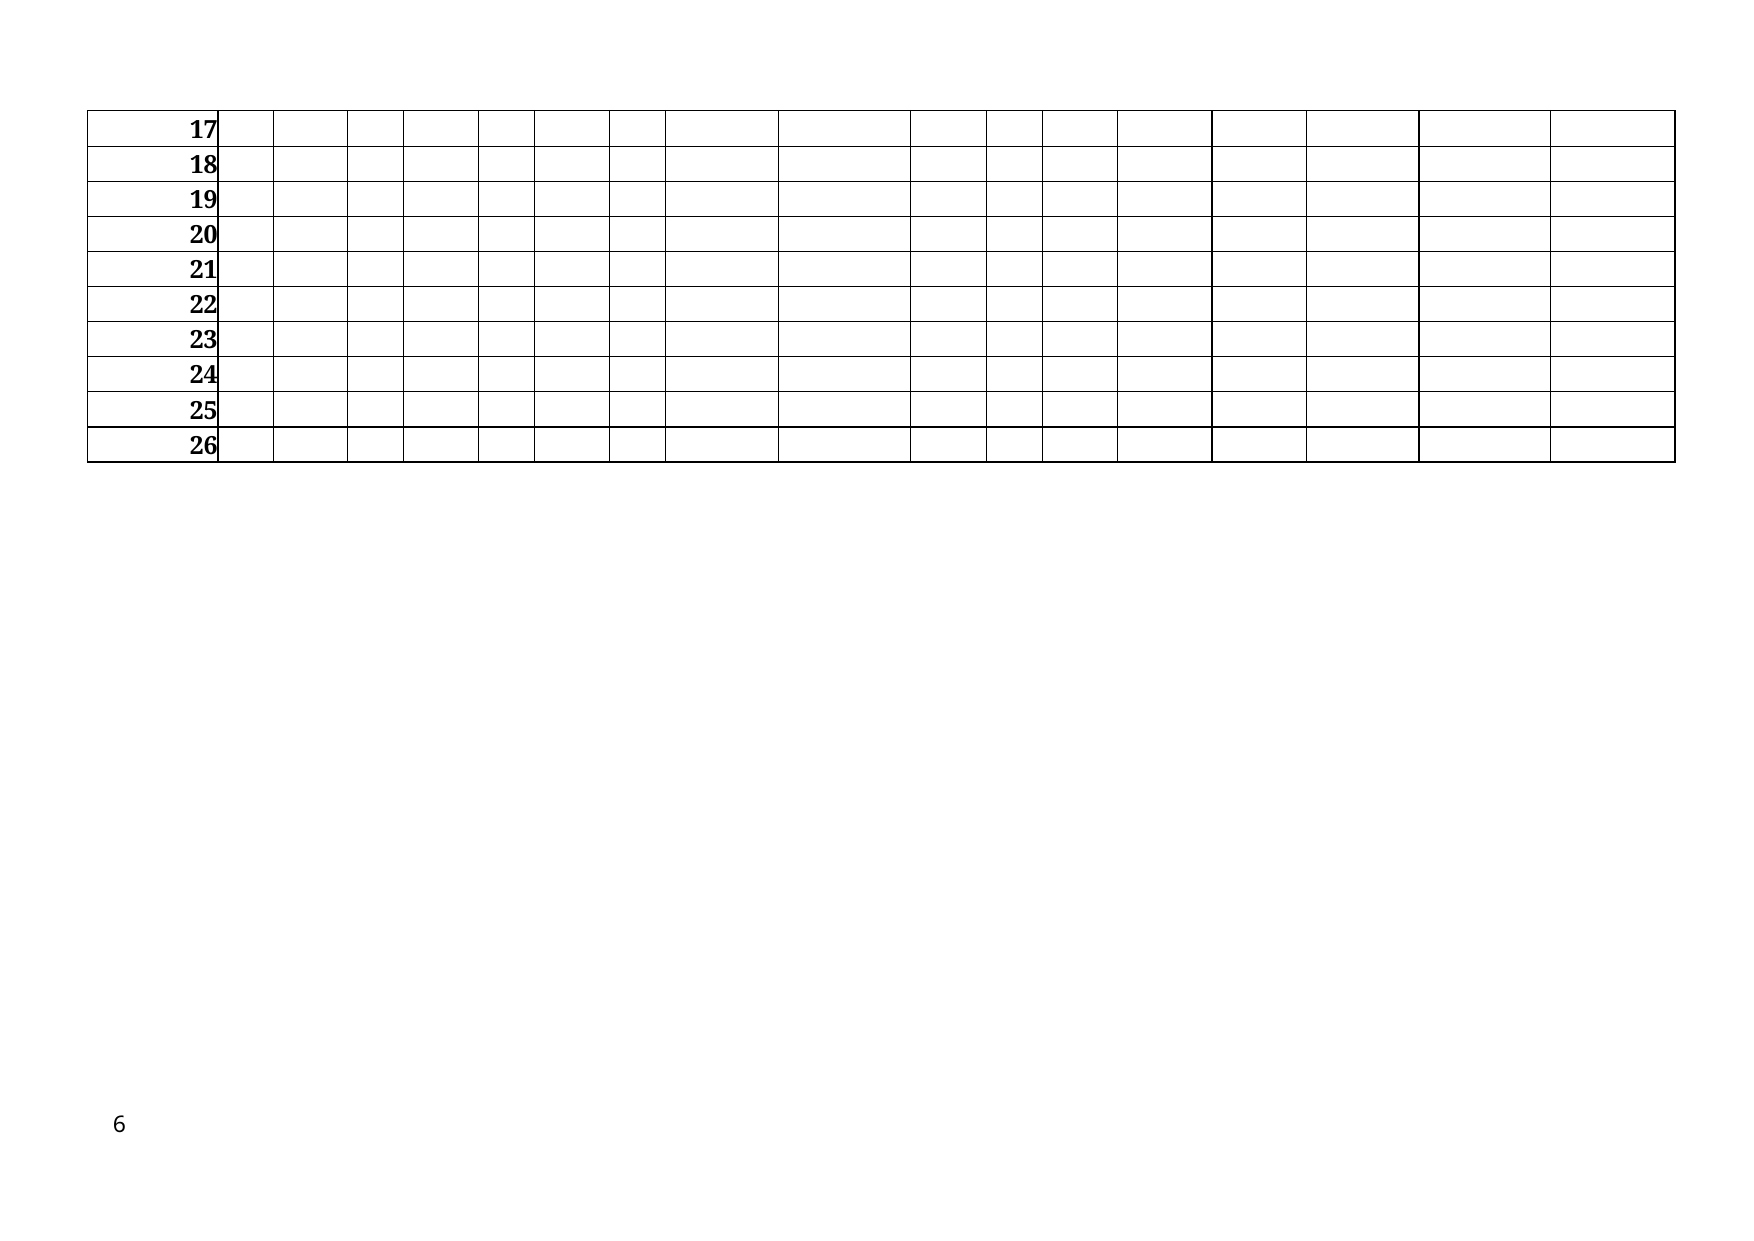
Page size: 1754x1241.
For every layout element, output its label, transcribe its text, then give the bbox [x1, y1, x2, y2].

table_cell [666, 147, 778, 181]
table_cell [404, 111, 478, 146]
table_cell [911, 287, 986, 321]
table_cell 18 [88, 147, 217, 181]
table_cell [666, 287, 778, 321]
table_cell [1118, 182, 1211, 216]
table_cell [1043, 392, 1117, 426]
table_cell [1043, 357, 1117, 391]
table_cell [1420, 428, 1550, 461]
table_cell [274, 428, 347, 461]
table_cell [1551, 428, 1674, 461]
table_cell [1213, 147, 1306, 181]
table_cell [348, 357, 403, 391]
table_cell [779, 357, 910, 391]
table_cell [219, 392, 273, 426]
table_cell [1213, 357, 1306, 391]
table_cell [1551, 357, 1674, 391]
table_cell [1551, 392, 1674, 426]
table_cell [1118, 357, 1211, 391]
table_cell [1213, 217, 1306, 251]
table_cell [610, 182, 665, 216]
table_cell [219, 287, 273, 321]
table_cell [779, 287, 910, 321]
table_cell [274, 111, 347, 146]
table_cell [1420, 252, 1550, 286]
table_cell [1551, 252, 1674, 286]
table_cell [610, 252, 665, 286]
table_cell 24 [88, 357, 217, 391]
table_cell 23 [88, 322, 217, 356]
table_cell [274, 357, 347, 391]
table_cell [666, 217, 778, 251]
table_cell [1118, 392, 1211, 426]
table_cell [911, 252, 986, 286]
table_cell [404, 428, 478, 461]
table_cell [1043, 182, 1117, 216]
table_cell [274, 147, 347, 181]
table_cell [479, 287, 534, 321]
table_cell 17 [88, 111, 217, 146]
table_cell [1213, 428, 1306, 461]
table_cell [219, 357, 273, 391]
table_cell [987, 357, 1042, 391]
table_cell [404, 147, 478, 181]
table_cell [479, 111, 534, 146]
table_cell [666, 357, 778, 391]
table_cell [535, 147, 609, 181]
table_cell [1420, 217, 1550, 251]
table_cell [911, 182, 986, 216]
table_cell [404, 322, 478, 356]
table_cell [274, 182, 347, 216]
table_cell [1043, 217, 1117, 251]
table_cell [987, 111, 1042, 146]
table_cell [219, 147, 273, 181]
table_cell [535, 392, 609, 426]
table_cell [779, 392, 910, 426]
table_cell [479, 322, 534, 356]
table_cell [987, 428, 1042, 461]
table_cell [1551, 322, 1674, 356]
table_cell [666, 392, 778, 426]
table_cell [535, 357, 609, 391]
table_cell [779, 111, 910, 146]
table_cell [610, 147, 665, 181]
table_cell 19 [88, 182, 217, 216]
table_cell [1307, 111, 1418, 146]
table_cell [1118, 287, 1211, 321]
table_cell [274, 287, 347, 321]
table_cell [779, 147, 910, 181]
table_cell [348, 147, 403, 181]
table_cell [666, 182, 778, 216]
table_cell [1420, 392, 1550, 426]
table_cell [1118, 252, 1211, 286]
table_cell [666, 111, 778, 146]
table_cell [1043, 322, 1117, 356]
table_cell [535, 182, 609, 216]
table_cell [610, 111, 665, 146]
table_cell [1213, 182, 1306, 216]
table_cell [535, 428, 609, 461]
table_cell [219, 322, 273, 356]
table_cell [610, 322, 665, 356]
table_cell [535, 252, 609, 286]
table_cell [348, 428, 403, 461]
table_cell [348, 252, 403, 286]
table_cell [1213, 111, 1306, 146]
table_cell [1420, 182, 1550, 216]
table_cell [404, 252, 478, 286]
table_cell [348, 182, 403, 216]
table_cell [1213, 252, 1306, 286]
table_cell [666, 252, 778, 286]
table_cell [1213, 392, 1306, 426]
table_cell [1420, 357, 1550, 391]
table_cell [1118, 147, 1211, 181]
table_cell [219, 217, 273, 251]
table_cell [1307, 428, 1418, 461]
table_cell [779, 322, 910, 356]
table_cell [987, 322, 1042, 356]
table_cell [274, 252, 347, 286]
table_cell [479, 217, 534, 251]
table_cell [535, 217, 609, 251]
table_cell [535, 111, 609, 146]
table_cell [1307, 322, 1418, 356]
table_cell [274, 392, 347, 426]
table_cell [987, 217, 1042, 251]
table_cell [404, 392, 478, 426]
table_cell 20 [88, 217, 217, 251]
table_cell [1043, 111, 1117, 146]
table_cell 22 [88, 287, 217, 321]
table_cell [348, 217, 403, 251]
table_cell [219, 182, 273, 216]
table_cell [1043, 147, 1117, 181]
table_cell [479, 182, 534, 216]
table_cell [911, 111, 986, 146]
table_cell [479, 147, 534, 181]
table_cell [348, 322, 403, 356]
table_cell [610, 287, 665, 321]
table_cell [348, 287, 403, 321]
table_cell [987, 147, 1042, 181]
table_cell [479, 392, 534, 426]
table_cell [1043, 287, 1117, 321]
table_cell [987, 392, 1042, 426]
table_cell [610, 428, 665, 461]
table_cell [219, 111, 273, 146]
table_cell [1551, 111, 1674, 146]
table_cell [779, 217, 910, 251]
table_cell [1307, 217, 1418, 251]
table_cell [610, 392, 665, 426]
table_cell [1551, 147, 1674, 181]
table_cell [479, 357, 534, 391]
table_cell [666, 428, 778, 461]
table_cell [1307, 147, 1418, 181]
table_cell [274, 217, 347, 251]
table_cell [1307, 182, 1418, 216]
table_cell [274, 322, 347, 356]
table_cell [1420, 111, 1550, 146]
table_cell [610, 357, 665, 391]
table_cell [1307, 252, 1418, 286]
table_cell [1307, 287, 1418, 321]
table_cell [1118, 322, 1211, 356]
table_cell [404, 287, 478, 321]
table_cell [779, 252, 910, 286]
table_cell [1118, 217, 1211, 251]
table_cell [1043, 428, 1117, 461]
table_cell [348, 111, 403, 146]
table_cell [779, 428, 910, 461]
table_cell [987, 252, 1042, 286]
table_cell [987, 182, 1042, 216]
table_cell 21 [88, 252, 217, 286]
table_cell [219, 252, 273, 286]
table_cell [1213, 287, 1306, 321]
table_cell [1213, 322, 1306, 356]
table_cell [1420, 287, 1550, 321]
table_cell [911, 217, 986, 251]
table_cell [404, 217, 478, 251]
table_cell [1420, 147, 1550, 181]
table_cell [404, 182, 478, 216]
table_cell [535, 287, 609, 321]
table_cell [1307, 392, 1418, 426]
table_cell [535, 322, 609, 356]
table_cell [911, 322, 986, 356]
table_cell [348, 392, 403, 426]
table_cell [1420, 322, 1550, 356]
table_cell 25 [88, 392, 217, 426]
table_cell [911, 147, 986, 181]
table_cell 26 [88, 428, 217, 461]
table_cell [666, 322, 778, 356]
table_cell [911, 357, 986, 391]
table_cell [1118, 428, 1211, 461]
table_cell [1043, 252, 1117, 286]
table_cell [219, 428, 273, 461]
table_cell [1551, 217, 1674, 251]
table_cell [1551, 287, 1674, 321]
table_cell [404, 357, 478, 391]
table_cell [479, 428, 534, 461]
table_cell [911, 428, 986, 461]
table_cell [610, 217, 665, 251]
table_cell [987, 287, 1042, 321]
table_cell [779, 182, 910, 216]
table_cell [911, 392, 986, 426]
table_cell [479, 252, 534, 286]
table_cell [1551, 182, 1674, 216]
table_cell [1118, 111, 1211, 146]
table_cell [1307, 357, 1418, 391]
